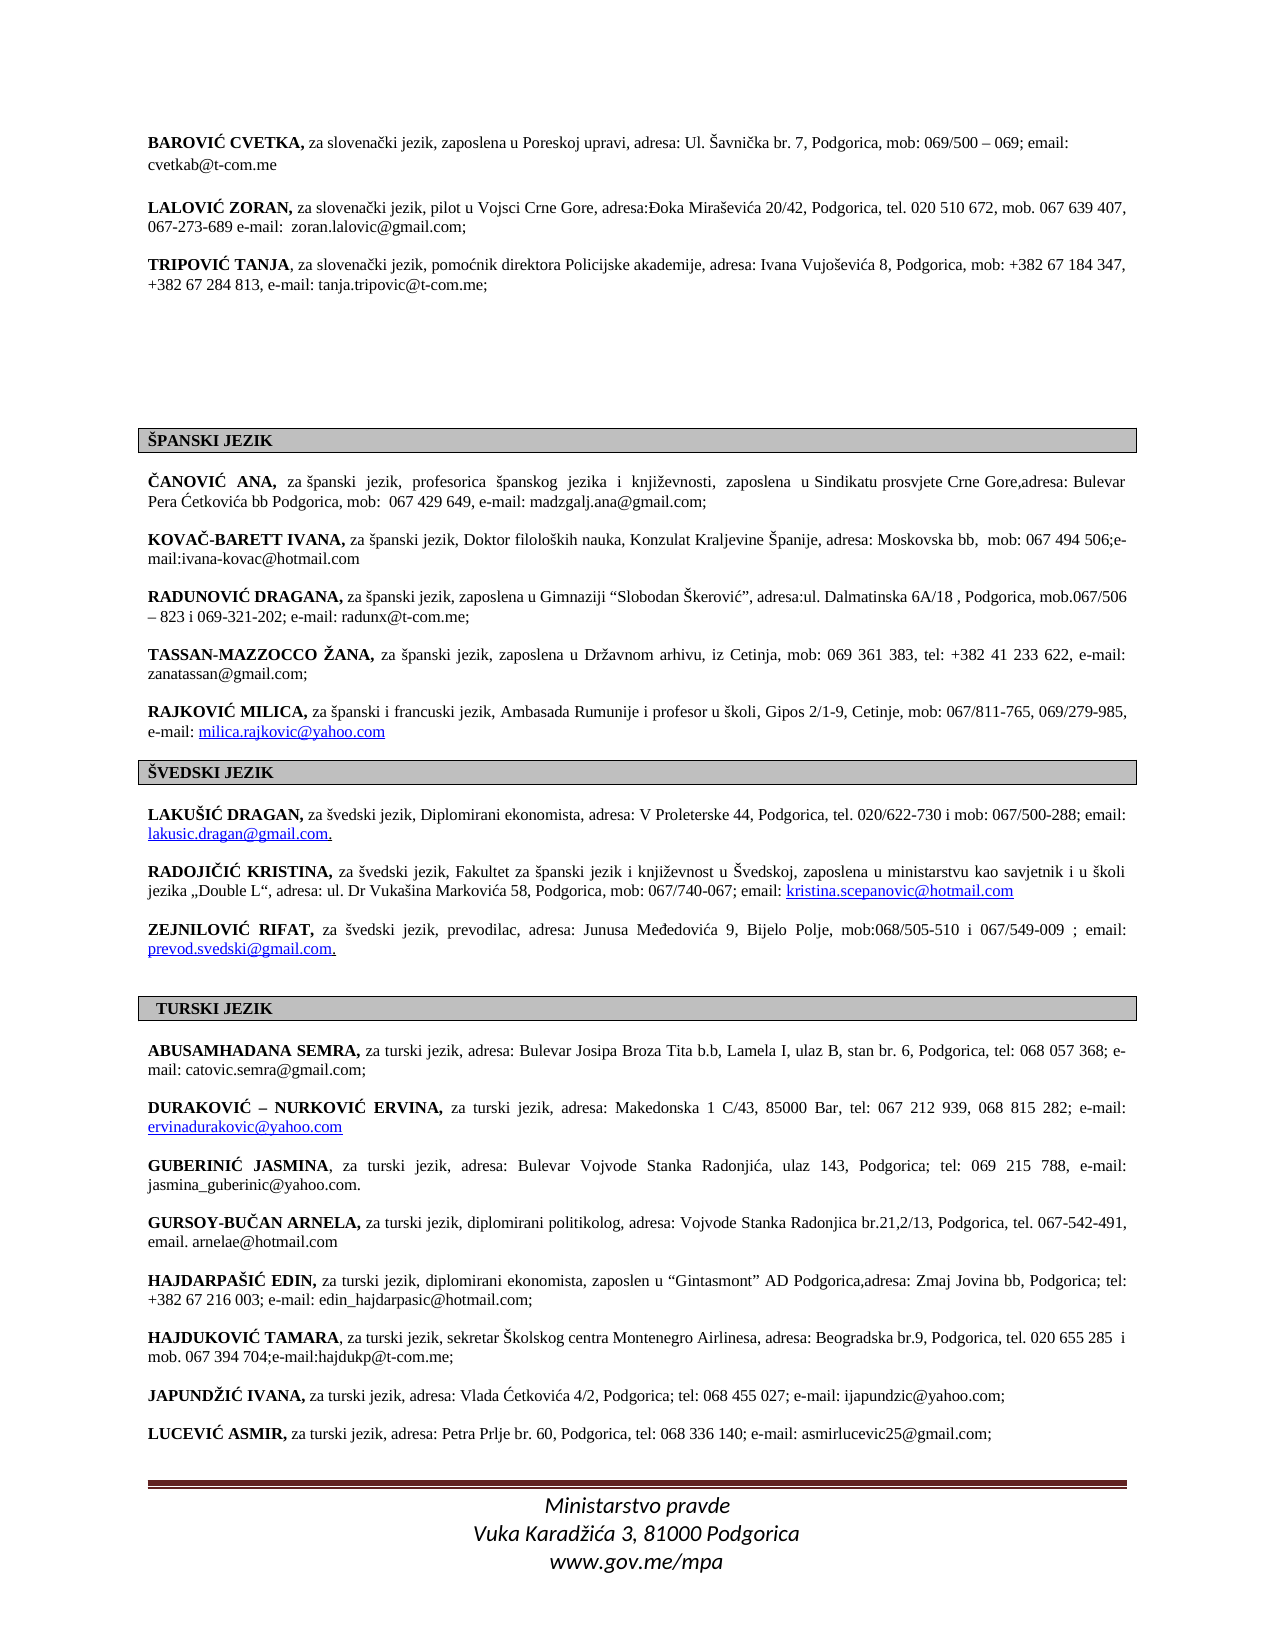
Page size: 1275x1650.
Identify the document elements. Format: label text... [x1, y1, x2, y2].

text GUBERINIĆ JASMINA, za turski jezik, adresa: Bulevar Vojvode Stanka Radonjića, ulaz 143, Podgorica; tel: 069 215 788, e-mail: jasmina_guberinic@yahoo.com. [148, 1156, 1127, 1194]
text RADUNOVIĆ DRAGANA, za španski jezik, zaposlena u Gimnaziji “Slobodan Škerović”, adresa:ul. Dalmatinska 6A/18 , Podgorica, mob.067/506 – 823 i 069-321-202; e-mail: radunx@t-com.me; [148, 587, 1127, 626]
text LAKUŠIĆ DRAGAN, za švedski jezik, Diplomirani ekonomista, adresa: V Proleterske 44, Podgorica, tel. 020/622-730 i mob: 067/500-288; email: lakusic.dragan@gmail.com. [148, 804, 1127, 843]
text ABUSAMHADANA SEMRA, za turski jezik, adresa: Bulevar Josipa Broza Tita b.b, Lamela I, ulaz B, stan br. 6, Podgorica, tel: 068 057 368; e-mail: catovic.semra@gmail.com; [148, 1041, 1127, 1079]
text ZEJNILOVIĆ RIFAT, za švedski jezik, prevodilac, adresa: Junusa Međedovića 9, Bijelo Polje, mob:068/505-510 i 067/549-009 ; email: prevod.svedski@gmail.com. [148, 919, 1127, 958]
text JAPUNDŽIĆ IVANA, za turski jezik, adresa: Vlada Ćetkovića 4/2, Podgorica; tel: 068 455 027; e-mail: ijapundzic@yahoo.com; [148, 1386, 1127, 1405]
text LALOVIĆ ZORAN, za slovenački jezik, pilot u Vojsci Crne Gore, adresa:Đoka Miraševića 20/42, Podgorica, tel. 020 510 672, mob. 067 639 407, 067-273-689 e-mail: zoran.lalovic@gmail.com; [148, 198, 1127, 236]
text TURSKI JEZIK [139, 997, 1136, 1020]
text TRIPOVIĆ TANJA, za slovenački jezik, pomoćnik direktora Policijske akademije, adresa: Ivana Vujoševića 8, Podgorica, mob: +382 67 184 347, +382 67 284 813, e-mail: tanja.tripovic@t-com.me; [148, 255, 1127, 293]
text ČANOVIĆ ANA, za španski jezik, profesorica španskog jezika i književnosti, zaposlena u Sindikatu prosvjete Crne Gore,adresa: Bulevar Pera Ćetkovića bb Podgorica, mob: 067 429 649, e-mail: madzgalj.ana@gmail.com; [148, 472, 1127, 511]
text TASSAN-MAZZOCCO ŽANA, za španski jezik, zaposlena u Državnom arhivu, iz Cetinja, mob: 069 361 383, tel: +382 41 233 622, e-mail: zanatassan@gmail.com; [148, 645, 1127, 683]
text KOVAČ-BARETT IVANA, za španski jezik, Doktor filoloških nauka, Konzulat Kraljevine Španije, adresa: Moskovska bb, mob: 067 494 506;e-mail:ivana-kovac@hotmail.com [148, 530, 1127, 568]
text LUCEVIĆ ASMIR, za turski jezik, adresa: Petra Prlje br. 60, Podgorica, tel: 068 336 140; e-mail: asmirlucevic25@gmail.com; [148, 1424, 1127, 1443]
text RAJKOVIĆ MILICA, za španski i francuski jezik, Ambasada Rumunije i profesor u školi, Gipos 2/1-9, Cetinje, mob: 067/811-765, 069/279-985, e-mail: milica.rajkovic@yahoo.com [148, 702, 1127, 741]
text DURAKOVIĆ – NURKOVIĆ ERVINA, za turski jezik, adresa: Makedonska 1 C/43, 85000 Bar, tel: 067 212 939, 068 815 282; e-mail: ervinadurakovic@yahoo.com [148, 1098, 1127, 1136]
text HAJDARPAŠIĆ EDIN, za turski jezik, diplomirani ekonomista, zaposlen u “Gintasmont” AD Podgorica,adresa: Zmaj Jovina bb, Podgorica; tel: +382 67 216 003; e-mail: edin_hajdarpasic@hotmail.com; [148, 1271, 1127, 1309]
text RADOJIČIĆ KRISTINA, za švedski jezik, Fakultet za španski jezik i književnost u Švedskoj, zaposlena u ministarstvu kao savjetnik i u školi jezika „Double L“, adresa: ul. Dr Vukašina Markovića 58, Podgorica, mob: 067/740-067; email: kristina.scepanovic@hotmail.com [148, 862, 1127, 900]
text BAROVIĆ CVETKA, za slovenački jezik, zaposlena u Poreskoj upravi, adresa: Ul. Šavnička br. 7, Podgorica, mob: 069/500 – 069; email: cvetkab@t-com.me [148, 133, 1127, 174]
text ŠPANSKI JEZIK [139, 429, 1136, 452]
text HAJDUKOVIĆ TAMARA, za turski jezik, sekretar Školskog centra Montenegro Airlinesa, adresa: Beogradska br.9, Podgorica, tel. 020 655 285 i mob. 067 394 704;e-mail:hajdukp@t-com.me; [148, 1328, 1127, 1366]
text ŠVEDSKI JEZIK [139, 761, 1136, 784]
text GURSOY-BUČAN ARNELA, za turski jezik, diplomirani politikolog, adresa: Vojvode Stanka Radonjica br.21,2/13, Podgorica, tel. 067-542-491, email. arnelae@hotmail.com [148, 1213, 1127, 1251]
